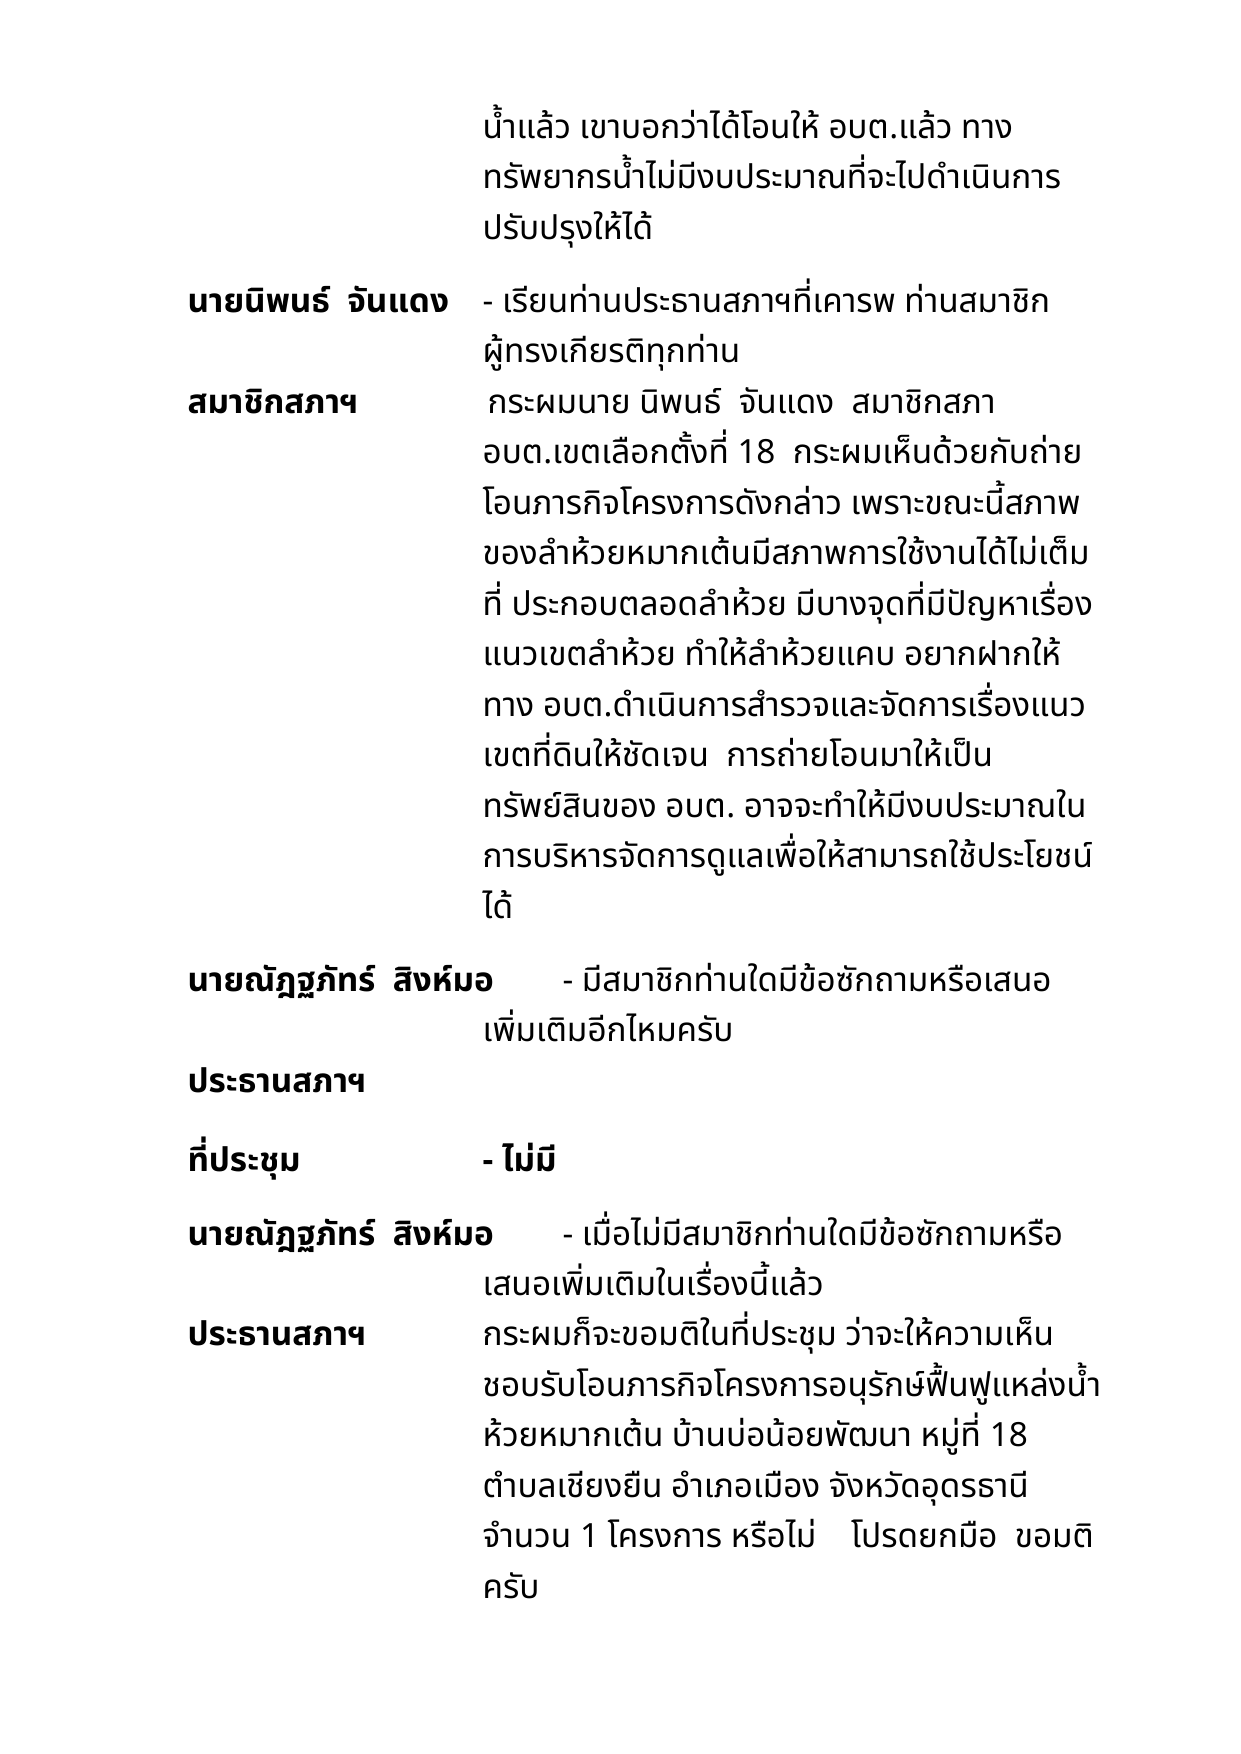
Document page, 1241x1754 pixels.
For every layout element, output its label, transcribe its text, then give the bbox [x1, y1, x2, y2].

text ประธานสภาฯ [187, 1057, 1102, 1107]
text นายนิพนธ์ จันแดง - เรียนท่านประธานสภาฯที่เคารพ ท่านสมาชิกผู้ทรงเกียรติทุกท่าน [187, 277, 1102, 378]
text ประธานสภาฯ กระผมก็จะขอมติในที่ประชุม ว่าจะให้ความเห็นชอบรับโอนภารกิจโครงการอนุรักษ์ฟื้นฟูแหล่งน้ำห้วยหมากเต้น บ้านบ่อน้อยพัฒนา หมู่ที่ 18 ตำบลเชียงยืน อำเภอเมือง จังหวัดอุดรธานี จำนวน 1 โครงการ หรือไม่ โปรดยกมือ ขอมติครับ [187, 1310, 1102, 1613]
text นายณัฎฐภัทร์ สิงห์มอ - มีสมาชิกท่านใดมีข้อซักถามหรือเสนอเพิ่มเติมอีกไหมครับ [187, 956, 1102, 1057]
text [482, 103, 1102, 254]
text นายณัฎฐภัทร์ สิงห์มอ - เมื่อไม่มีสมาชิกท่านใดมีข้อซักถามหรือเสนอเพิ่มเติมในเรื่องนี้แล้ว [187, 1209, 1102, 1310]
text สมาชิกสภาฯ กระผมนาย นิพนธ์ จันแดง สมาชิกสภา อบต.เขตเลือกตั้งที่ 18 กระผมเห็นด้วยกับถ่ายโอนภารกิจโครงการดังกล่าว เพราะขณะนี้สภาพของลำห้วยหมากเต้นมีสภาพการใช้งานได้ไม่เต็มที่ ประกอบตลอดลำห้วย มีบางจุดที่มีปัญหาเรื่องแนวเขตลำห้วย ทำให้ลำห้วยแคบ อยากฝากให้ทาง อบต.ดำเนินการสำรวจและจัดการเรื่องแนวเขตที่ดินให้ชัดเจน การถ่ายโอนมาให้เป็นทรัพย์สินของ อบต. อาจจะทำให้มีงบประมาณในการบริหารจัดการดูแลเพื่อให้สามารถใช้ประโยชน์ได้ [187, 378, 1102, 933]
text ที่ประชุม - ไม่มี [187, 1136, 1102, 1187]
